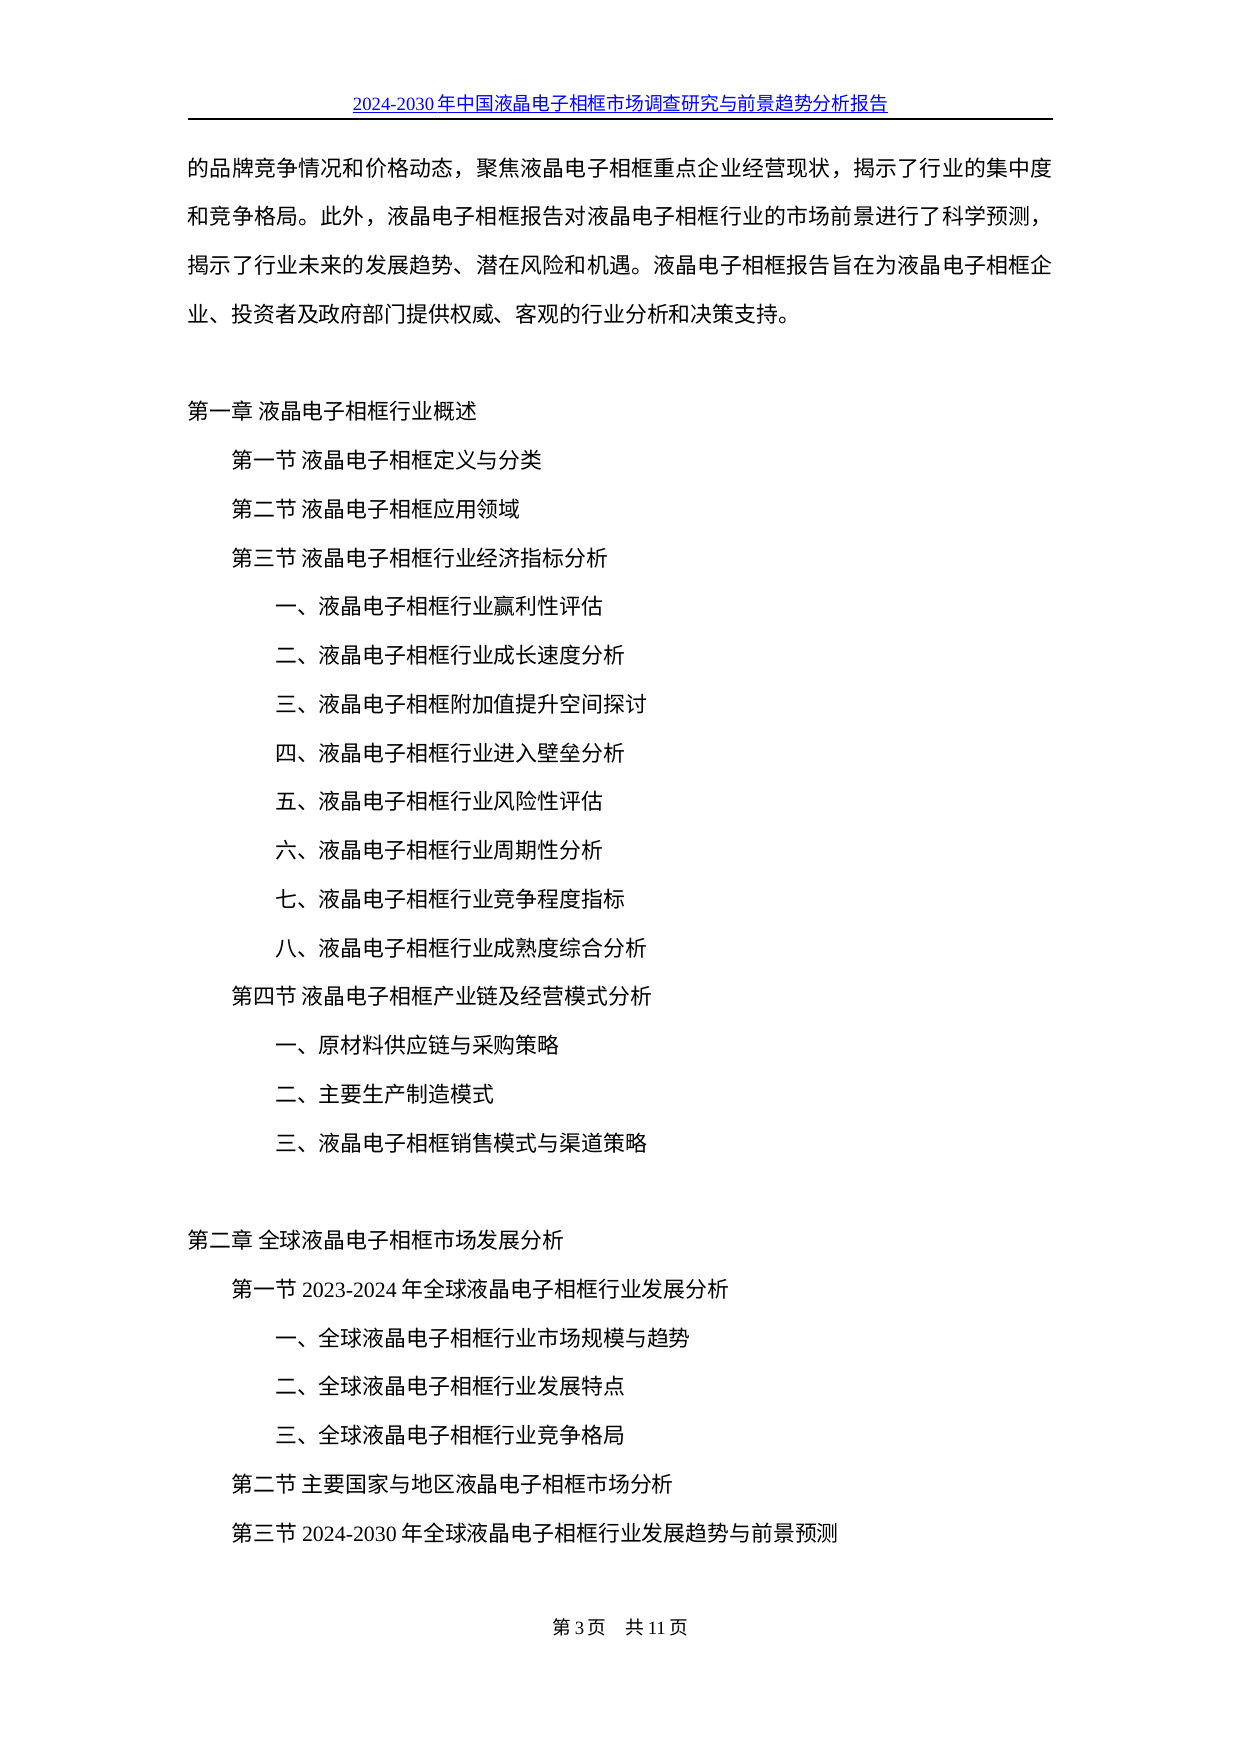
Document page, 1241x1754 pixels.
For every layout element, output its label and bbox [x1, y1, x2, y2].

text [187, 150, 1053, 1548]
